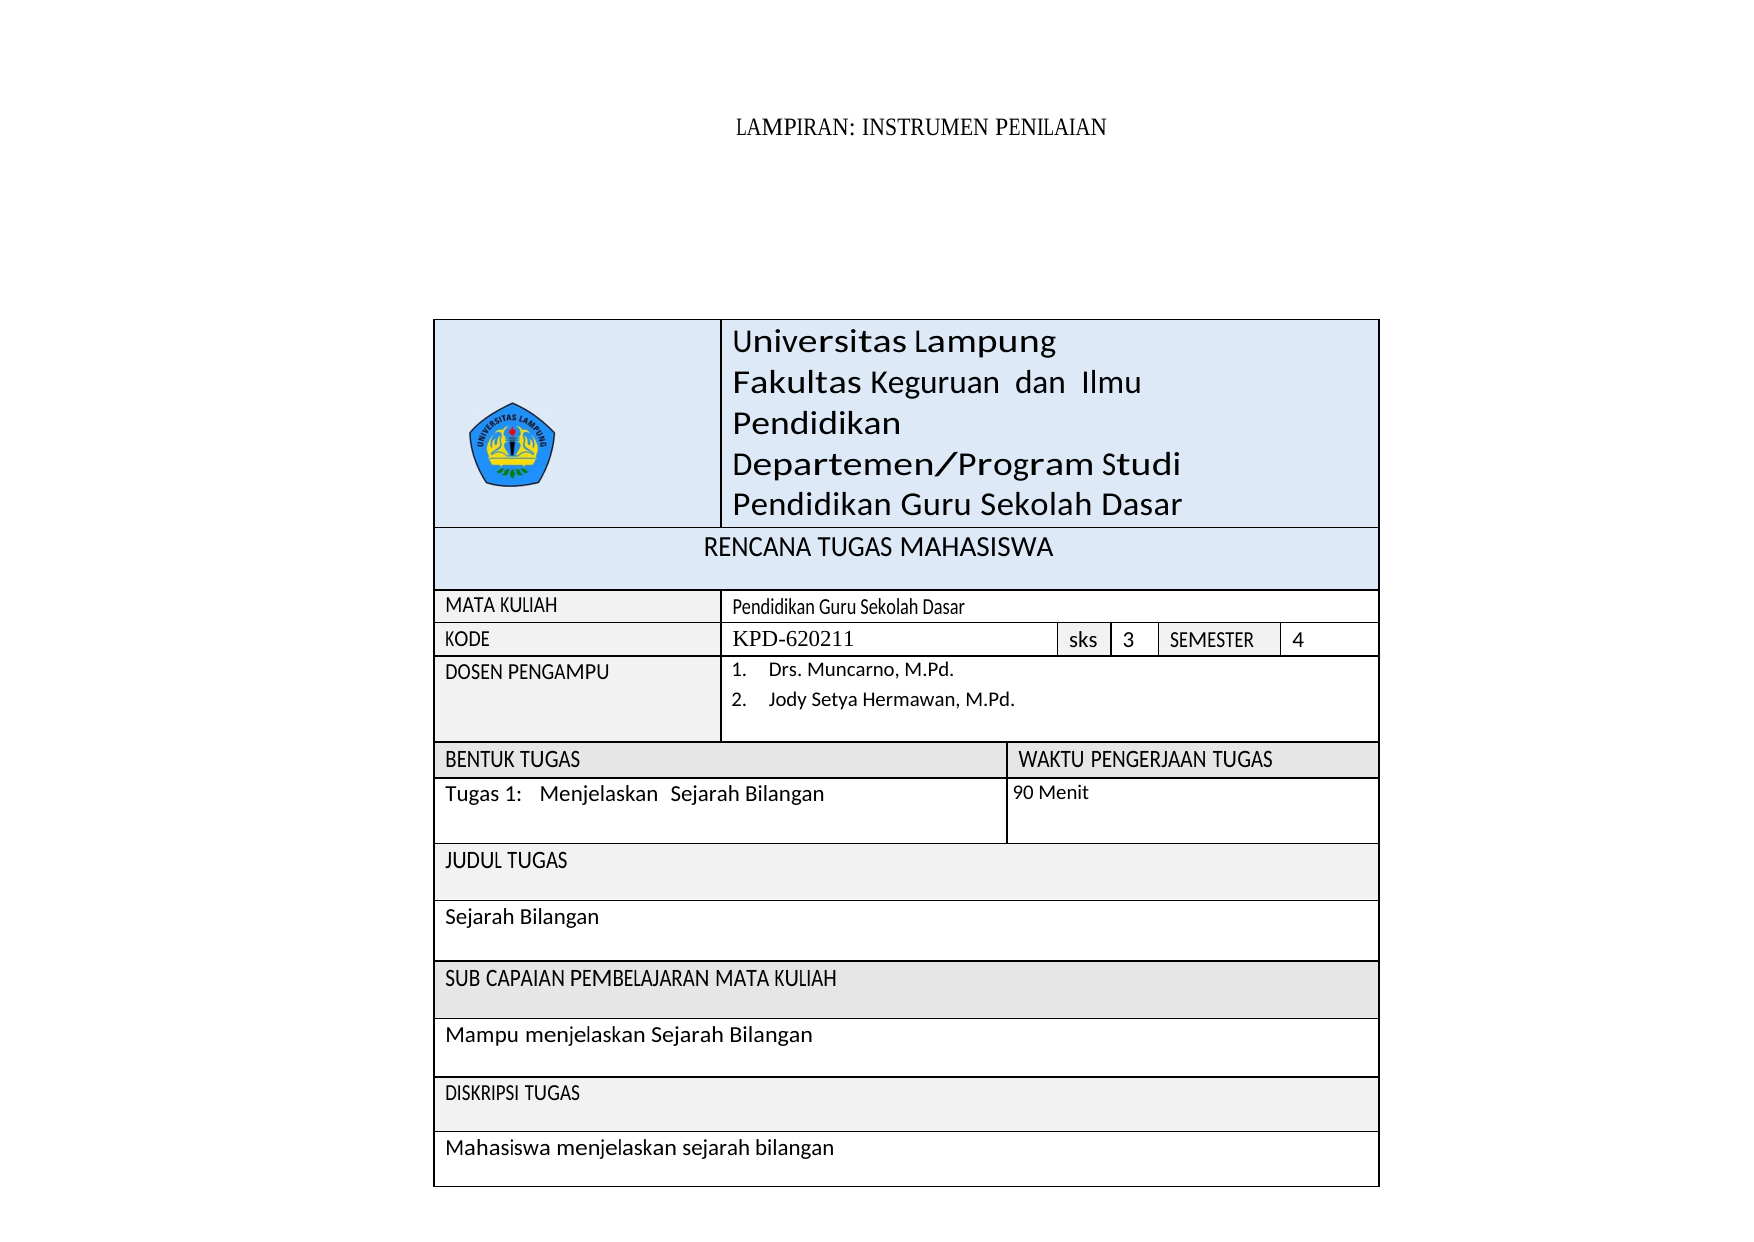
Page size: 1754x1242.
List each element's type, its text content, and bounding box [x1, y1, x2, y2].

table_cell DOSEN PENGAMPU [435, 657, 720, 741]
table_header [435, 320, 720, 527]
table_cell KODE [435, 623, 720, 655]
table_cell RENCANA TUGAS MAHASISWA [435, 528, 1378, 589]
table_cell Mampu menjelaskan Sejarah Bilangan [435, 1019, 1378, 1076]
table_cell 90 Menit [1008, 779, 1378, 842]
table_cell Mahasiswa menjelaskan sejarah bilangan [435, 1132, 1378, 1186]
table_cell 3 [1112, 623, 1158, 655]
table_cell JUDUL TUGAS [435, 844, 1378, 899]
table_cell Sejarah Bilangan [435, 901, 1378, 960]
table_cell BENTUK TUGAS [435, 743, 1006, 777]
picture [468, 402, 556, 488]
table_cell sks [1058, 623, 1110, 655]
table_cell MATA KULIAH [435, 591, 720, 622]
table_cell SUB CAPAIAN PEMBELAJARAN MATA KULIAH [435, 962, 1378, 1018]
table_cell Pendidikan Guru Sekolah Dasar [722, 591, 1378, 622]
table_cell 4 [1281, 623, 1378, 655]
table_cell SEMESTER [1159, 623, 1280, 655]
table_cell Drs. Muncarno, M.Pd. Jody Setya Hermawan, M.Pd. [722, 657, 1378, 741]
table_cell WAKTU PENGERJAAN TUGAS [1008, 743, 1378, 777]
text LAMPIRAN: INSTRUMEN PENILAIAN [731, 112, 1112, 139]
table_cell KPD-620211 [722, 623, 1057, 655]
table_cell DISKRIPSI TUGAS [435, 1078, 1378, 1131]
table_header Universitas Lampung Fakultas Keguruan dan Ilmu Pendidikan Departemen/Program Studi Pendidikan Guru Sekolah Dasar [722, 320, 1378, 527]
table_cell Tugas 1: Menjelaskan Sejarah Bilangan [435, 779, 1006, 842]
